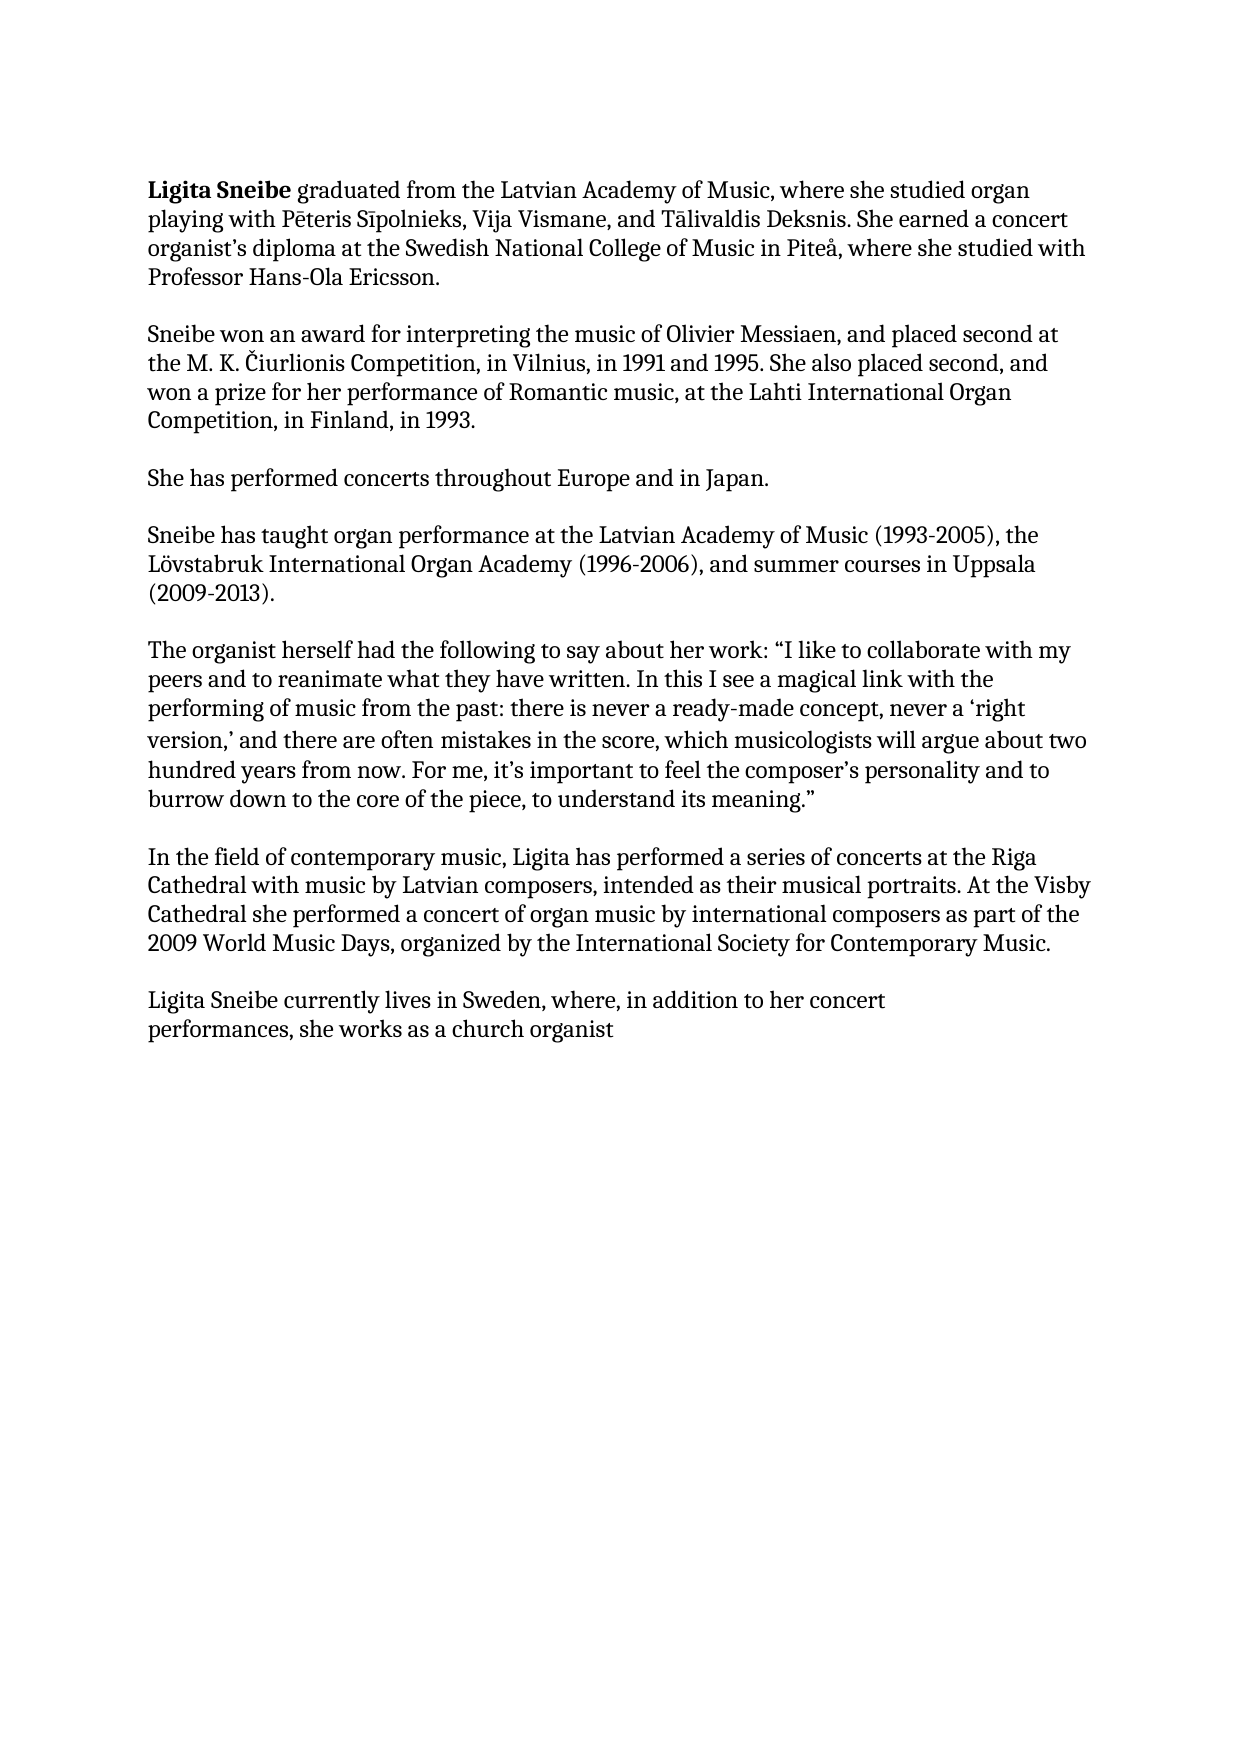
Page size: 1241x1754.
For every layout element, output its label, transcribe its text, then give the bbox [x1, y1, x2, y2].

text performances, she works as a church organist [148, 1015, 1093, 1044]
text In the field of contemporary music, Ligita has performed a series of concerts at the Riga Cathedral with music by Latvian composers, intended as their musical portraits. At the Visby Cathedral she performed a concert of organ music by international composers as part of the 2009 World Music Days, organized by the International Society for Contemporary Music. [148, 842, 1093, 957]
text Sneibe won an award for interpreting the music of Olivier Messiaen, and placed second at the M. K. Čiurlionis Competition, in Vilnius, in 1991 and 1995. She also placed second, and won a prize for her performance of Romantic music, at the Lahti International Organ Competition, in Finland, in 1993. [148, 320, 1093, 435]
text Ligita Sneibe graduated from the Latvian Academy of Music, where she studied organ playing with Pēteris Sīpolnieks, Vija Vismane, and Tālivaldis Deksnis. She earned a concert organist’s diploma at the Swedish National College of Music in Piteå, where she studied with Professor Hans-Ola Ericsson. [148, 176, 1093, 291]
text Sneibe has taught organ performance at the Latvian Academy of Music (1993-2005), the Lövstabruk International Organ Academy (1996-2006), and summer courses in Uppsala (2009-2013). [148, 521, 1093, 608]
text She has performed concerts throughout Europe and in Japan. [148, 464, 1093, 493]
text Ligita Sneibe currently lives in Sweden, where, in addition to her concert [148, 986, 1093, 1015]
text The organist herself had the following to say about her work: “I like to collaborate with my peers and to reanimate what they have written. In this I see a magical link with the performing of music from the past: there is never a ready-made concept, never a ‘right version,’ and there are often mistakes in the score, which musicologists will argue about two hundred years from now. For me, it’s important to feel the composer’s personality and to burrow down to the core of the piece, to understand its meaning.” [148, 636, 1093, 814]
